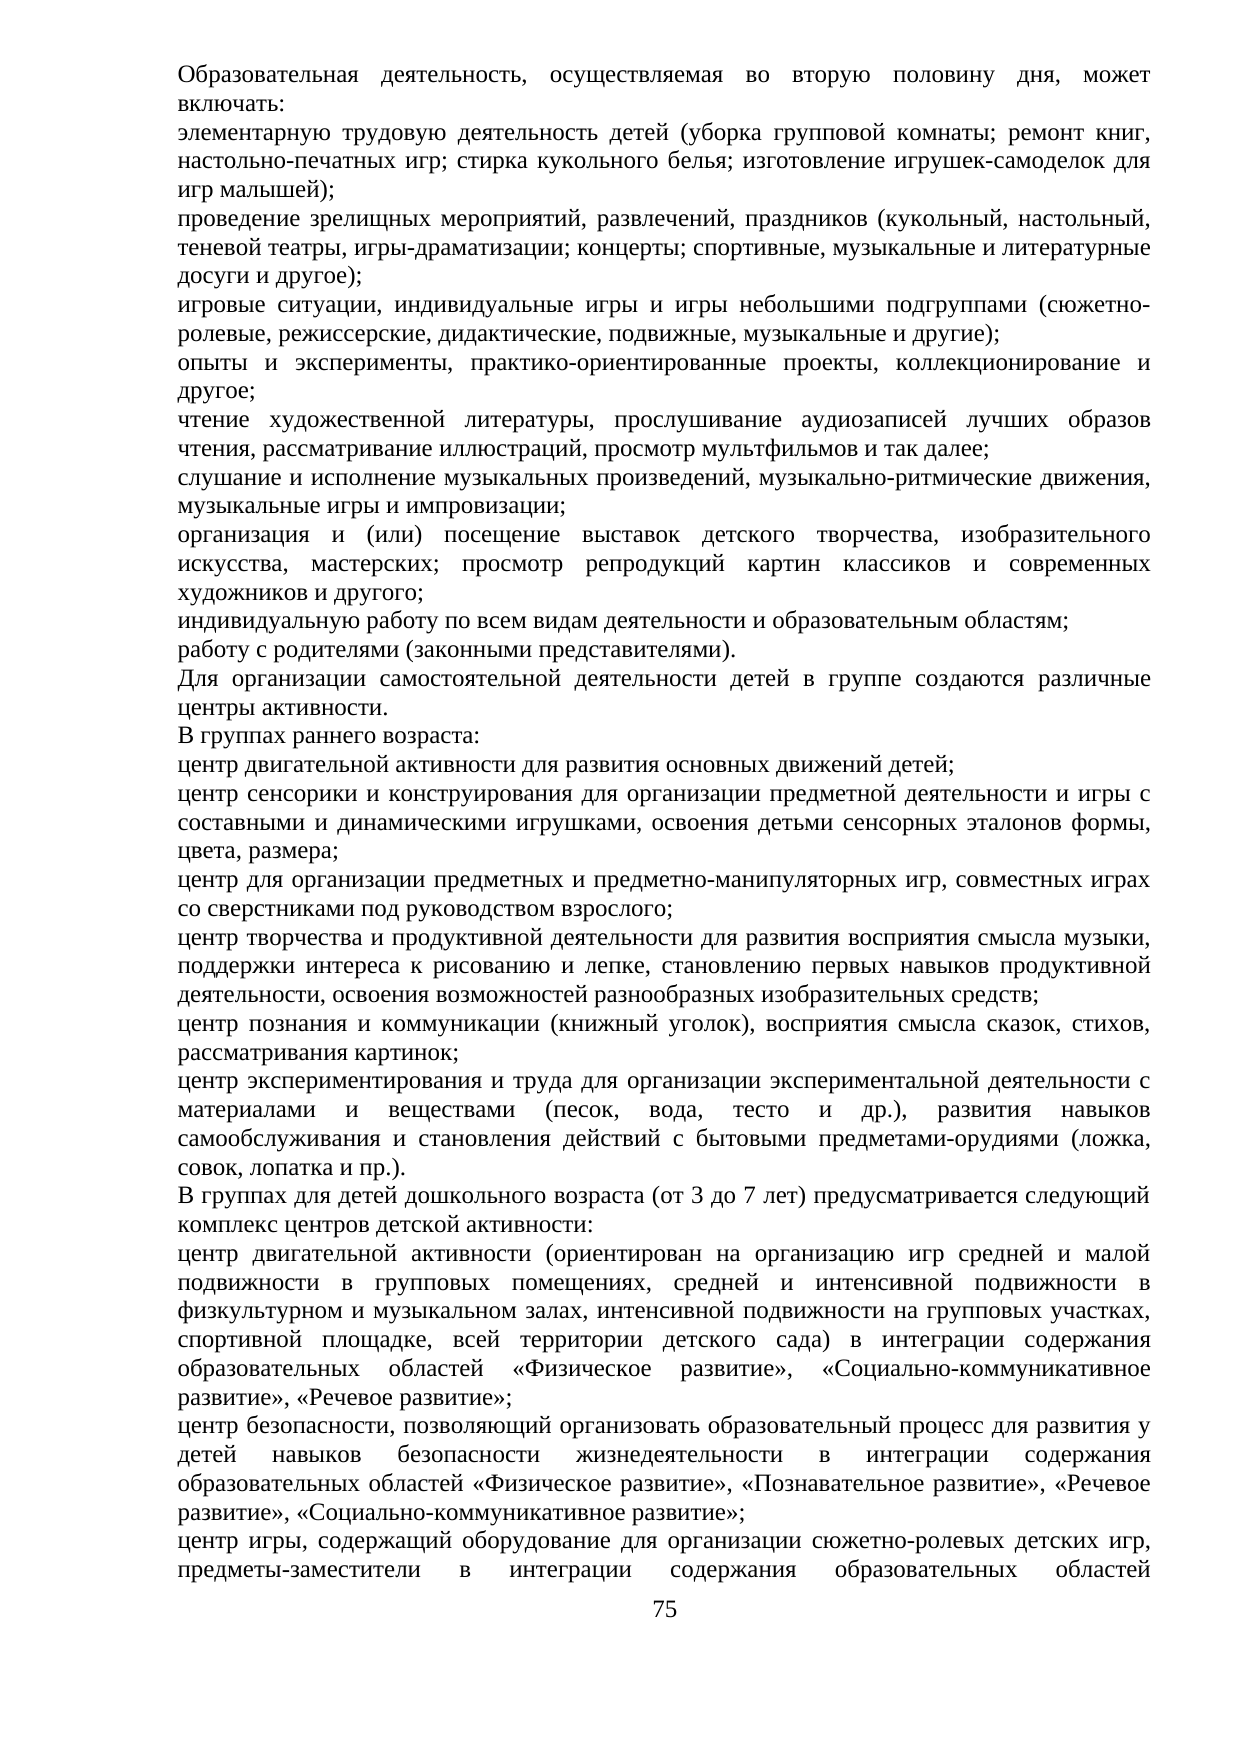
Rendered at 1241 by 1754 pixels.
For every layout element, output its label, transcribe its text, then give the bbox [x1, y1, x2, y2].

text Образовательная деятельность, осуществляемая во вторую половину дня, может включать: [177, 59, 1152, 117]
text слушание и исполнение музыкальных произведений, музыкально-ритмические движения, музыкальные игры и импровизации; [177, 462, 1152, 519]
text центр экспериментирования и труда для организации экспериментальной деятельности с материалами и веществами (песок, вода, тесто и др.), развития навыков самообслуживания и становления действий с бытовыми предметами-орудиями (ложка, совок, лопатка и пр.). [177, 1065, 1152, 1180]
text центр двигательной активности (ориентирован на организацию игр средней и малой подвижности в групповых помещениях, средней и интенсивной подвижности в физкультурном и музыкальном залах, интенсивной подвижности на групповых участках, спортивной площадке, всей территории детского сада) в интеграции содержания образовательных областей «Физическое развитие», «Социально-коммуникативное развитие», «Речевое развитие»; [177, 1238, 1152, 1410]
text центр познания и коммуникации (книжный уголок), восприятия смысла сказок, стихов, рассматривания картинок; [177, 1008, 1152, 1065]
text Для организации самостоятельной деятельности детей в группе создаются различные центры активности. [177, 663, 1152, 720]
text центр сенсорики и конструирования для организации предметной деятельности и игры с составными и динамическими игрушками, освоения детьми сенсорных эталонов формы, цвета, размера; [177, 778, 1152, 864]
text В группах раннего возраста: [177, 720, 1152, 749]
text элементарную трудовую деятельность детей (уборка групповой комнаты; ремонт книг, настольно-печатных игр; стирка кукольного белья; изготовление игрушек-самоделок для игр малышей); [177, 117, 1152, 203]
text В группах для детей дошкольного возраста (от 3 до 7 лет) предусматривается следующий комплекс центров детской активности: [177, 1180, 1152, 1238]
text индивидуальную работу по всем видам деятельности и образовательным областям; [177, 605, 1152, 634]
text центр двигательной активности для развития основных движений детей; [177, 749, 1152, 778]
text проведение зрелищных мероприятий, развлечений, праздников (кукольный, настольный, теневой театры, игры-драматизации; концерты; спортивные, музыкальные и литературные досуги и другое); [177, 203, 1152, 289]
text организация и (или) посещение выставок детского творчества, изобразительного искусства, мастерских; просмотр репродукций картин классиков и современных художников и другого; [177, 519, 1152, 605]
text центр творчества и продуктивной деятельности для развития восприятия смысла музыки, поддержки интереса к рисованию и лепке, становлению первых навыков продуктивной деятельности, освоения возможностей разнообразных изобразительных средств; [177, 922, 1152, 1008]
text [177, 1525, 1152, 1583]
text чтение художественной литературы, прослушивание аудиозаписей лучших образов чтения, рассматривание иллюстраций, просмотр мультфильмов и так далее; [177, 404, 1152, 462]
text центр для организации предметных и предметно-манипуляторных игр, совместных играх со сверстниками под руководством взрослого; [177, 864, 1152, 922]
text опыты и эксперименты, практико-ориентированные проекты, коллекционирование и другое; [177, 347, 1152, 404]
text работу с родителями (законными представителями). [177, 634, 1152, 663]
text центр безопасности, позволяющий организовать образовательный процесс для развития у детей навыков безопасности жизнедеятельности в интеграции содержания образовательных областей «Физическое развитие», «Познавательное развитие», «Речевое развитие», «Социально-коммуникативное развитие»; [177, 1410, 1152, 1525]
text игровые ситуации, индивидуальные игры и игры небольшими подгруппами (сюжетно-ролевые, режиссерские, дидактические, подвижные, музыкальные и другие); [177, 289, 1152, 347]
